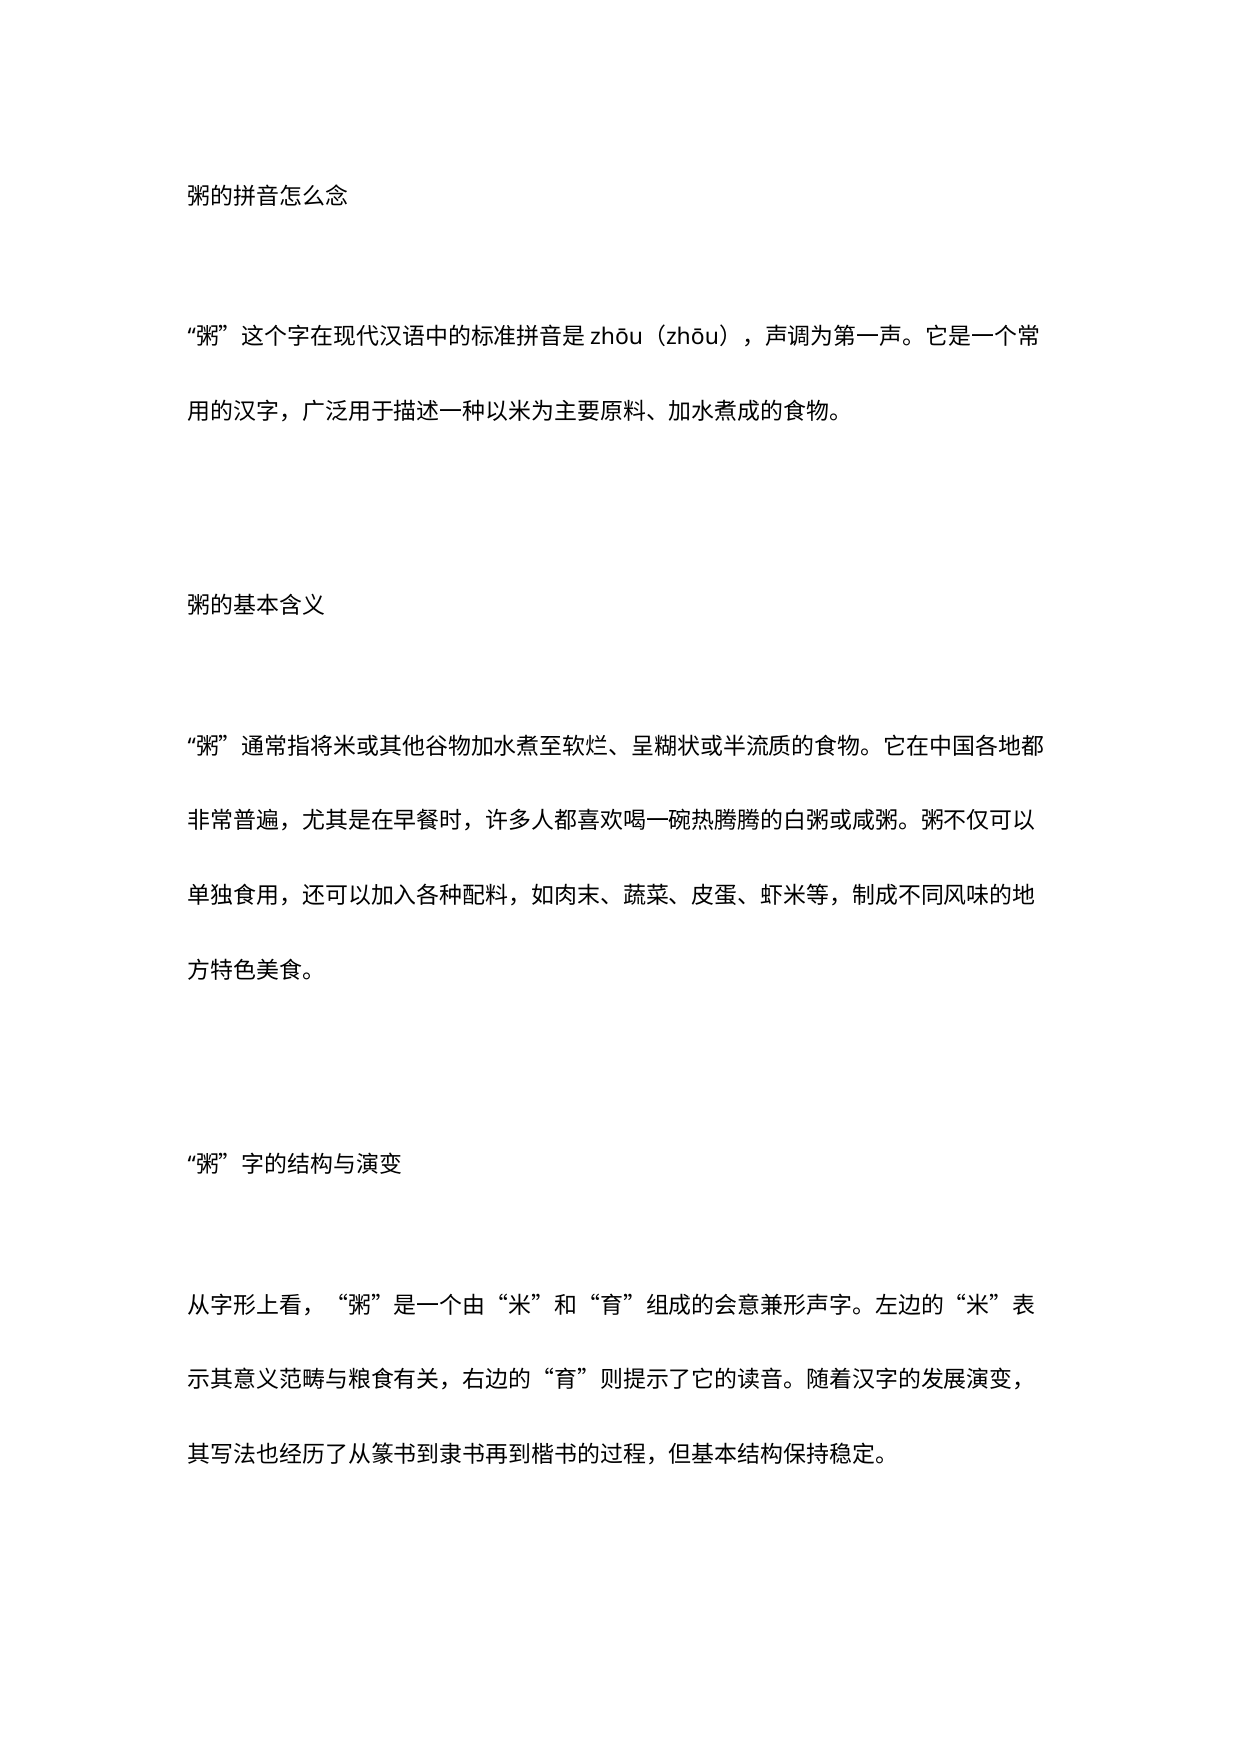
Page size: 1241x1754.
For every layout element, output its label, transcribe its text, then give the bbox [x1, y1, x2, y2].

text “粥”这个字在现代汉语中的标准拼音是zhōu（zhōu），声调为第一声。它是一个常用的汉字，广泛用于描述一种以米为主要原料、加水煮成的食物。 [187, 302, 1053, 442]
text 粥的基本含义 [187, 571, 1053, 636]
text “粥”字的结构与演变 [187, 1130, 1053, 1195]
text 从字形上看，“粥”是一个由“米”和“育”组成的会意兼形声字。左边的“米”表示其意义范畴与粮食有关，右边的“育”则提示了它的读音。随着汉字的发展演变，其写法也经历了从篆书到隶书再到楷书的过程，但基本结构保持稳定。 [187, 1271, 1053, 1485]
text 粥的拼音怎么念 [187, 162, 1053, 227]
text “粥”通常指将米或其他谷物加水煮至软烂、呈糊状或半流质的食物。它在中国各地都非常普遍，尤其是在早餐时，许多人都喜欢喝一碗热腾腾的白粥或咸粥。粥不仅可以单独食用，还可以加入各种配料，如肉末、蔬菜、皮蛋、虾米等，制成不同风味的地方特色美食。 [187, 712, 1053, 1001]
